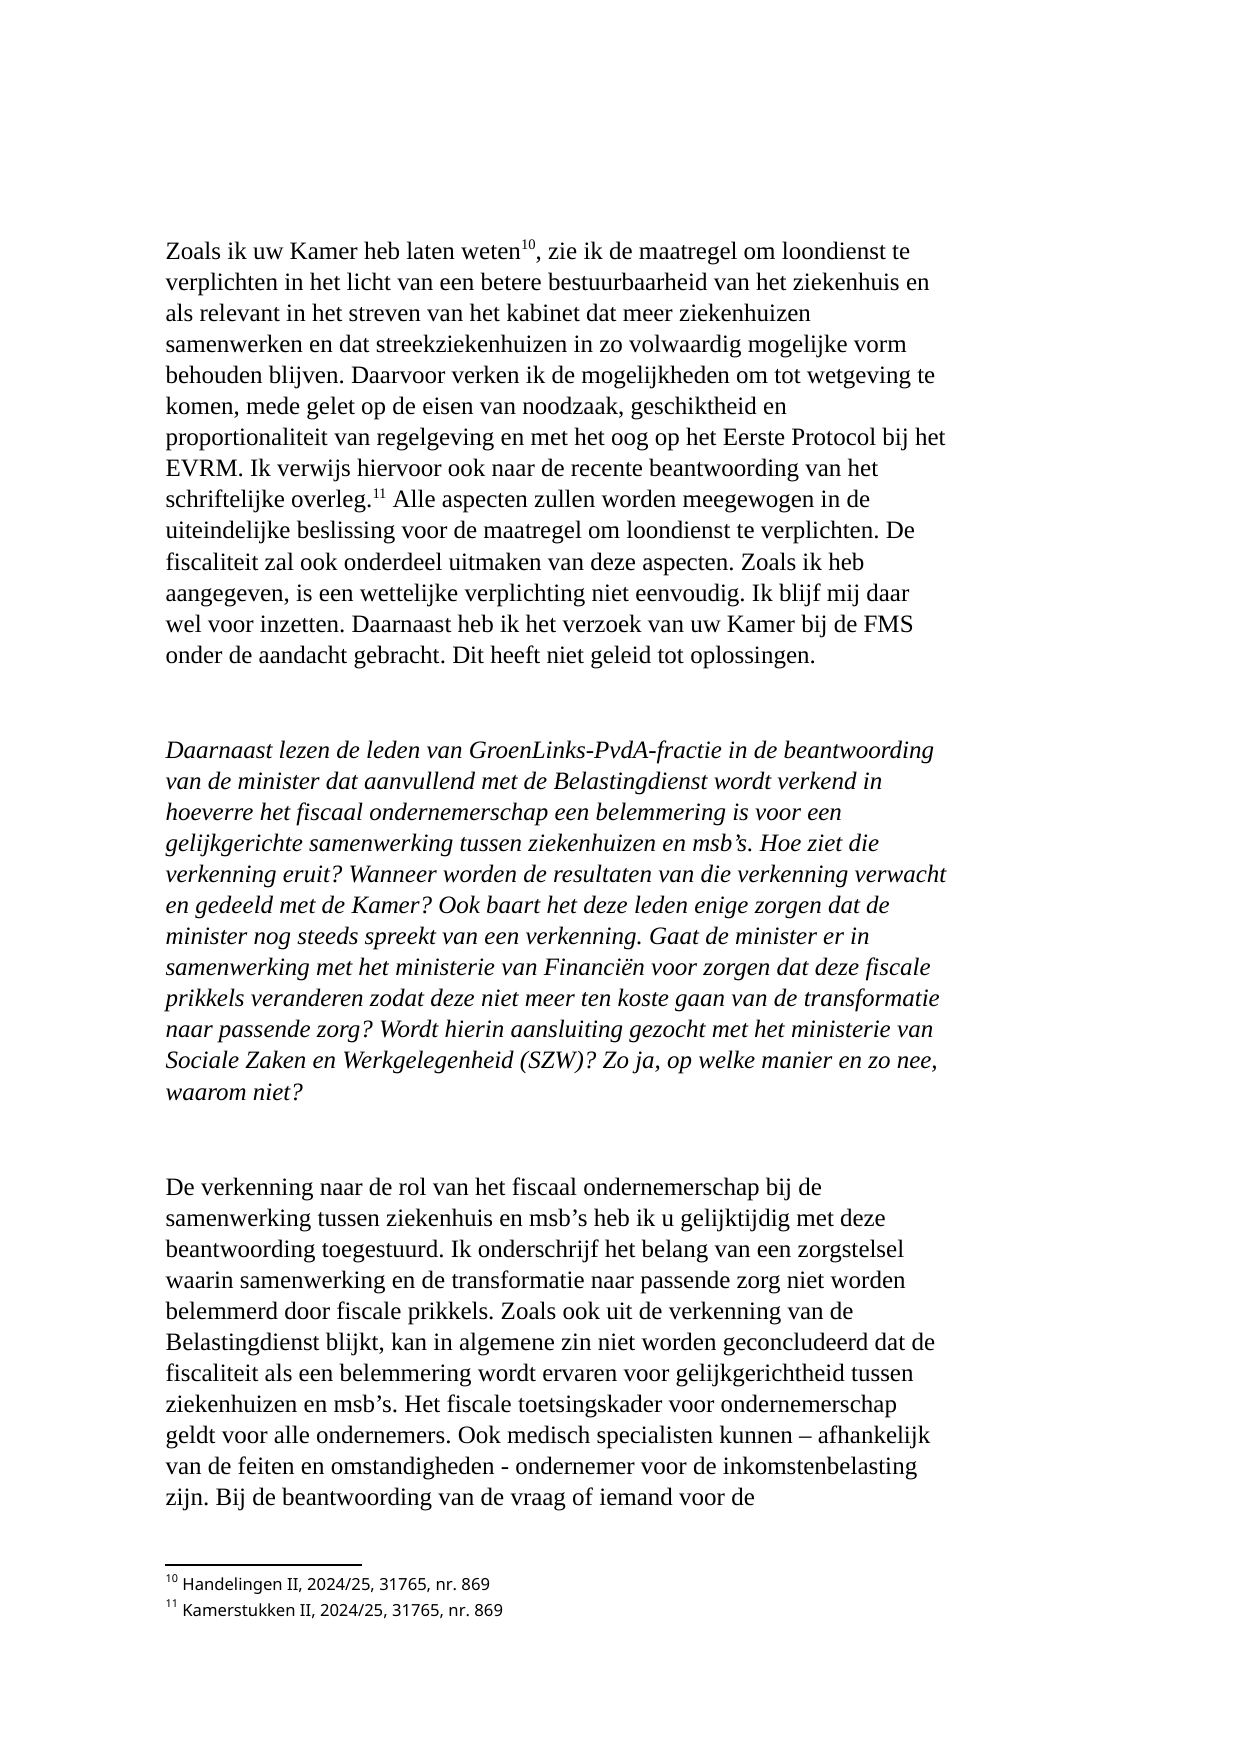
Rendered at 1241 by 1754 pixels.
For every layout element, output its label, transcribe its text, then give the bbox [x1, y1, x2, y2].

text Zoals ik uw Kamer heb laten weten, zie ik de maatregel om loondienst te verplichten in het licht van een betere bestuurbaarheid van het ziekenhuis en als relevant in het streven van het kabinet dat meer ziekenhuizen samenwerken en dat streekziekenhuizen in zo volwaardig mogelijke vorm behouden blijven. Daarvoor verken ik de mogelijkheden om tot wetgeving te komen, mede gelet op de eisen van noodzaak, geschiktheid en proportionaliteit van regelgeving en met het oog op het Eerste Protocol bij het EVRM. Ik verwijs hiervoor ook naar de recente beantwoording van het schriftelijke overleg. Alle aspecten zullen worden meegewogen in de uiteindelijke beslissing voor de maatregel om loondienst te verplichten. De fiscaliteit zal ook onderdeel uitmaken van deze aspecten. Zoals ik heb aangegeven, is een wettelijke verplichting niet eenvoudig. Ik blijf mij daar wel voor inzetten. Daarnaast heb ik het verzoek van uw Kamer bij de FMS onder de aandacht gebracht. Dit heeft niet geleid tot oplossingen. [165, 236, 950, 668]
text Daarnaast lezen de leden van GroenLinks-PvdA-fractie in de beantwoording van de minister dat aanvullend met de Belastingdienst wordt verkend in hoeverre het fiscaal ondernemerschap een belemmering is voor een gelijkgerichte samenwerking tussen ziekenhuizen en msb’s. Hoe ziet die verkenning eruit? Wanneer worden de resultaten van die verkenning verwacht en gedeeld met de Kamer? Ook baart het deze leden enige zorgen dat de minister nog steeds spreekt van een verkenning. Gaat de minister er in samenwerking met het ministerie van Financiën voor zorgen dat deze fiscale prikkels veranderen zodat deze niet meer ten koste gaan van de transformatie naar passende zorg? Wordt hierin aansluiting gezocht met het ministerie van Sociale Zaken en Werkgelegenheid (SZW)? Zo ja, op welke manier en zo nee, waarom niet? [165, 735, 950, 1105]
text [165, 1172, 950, 1511]
